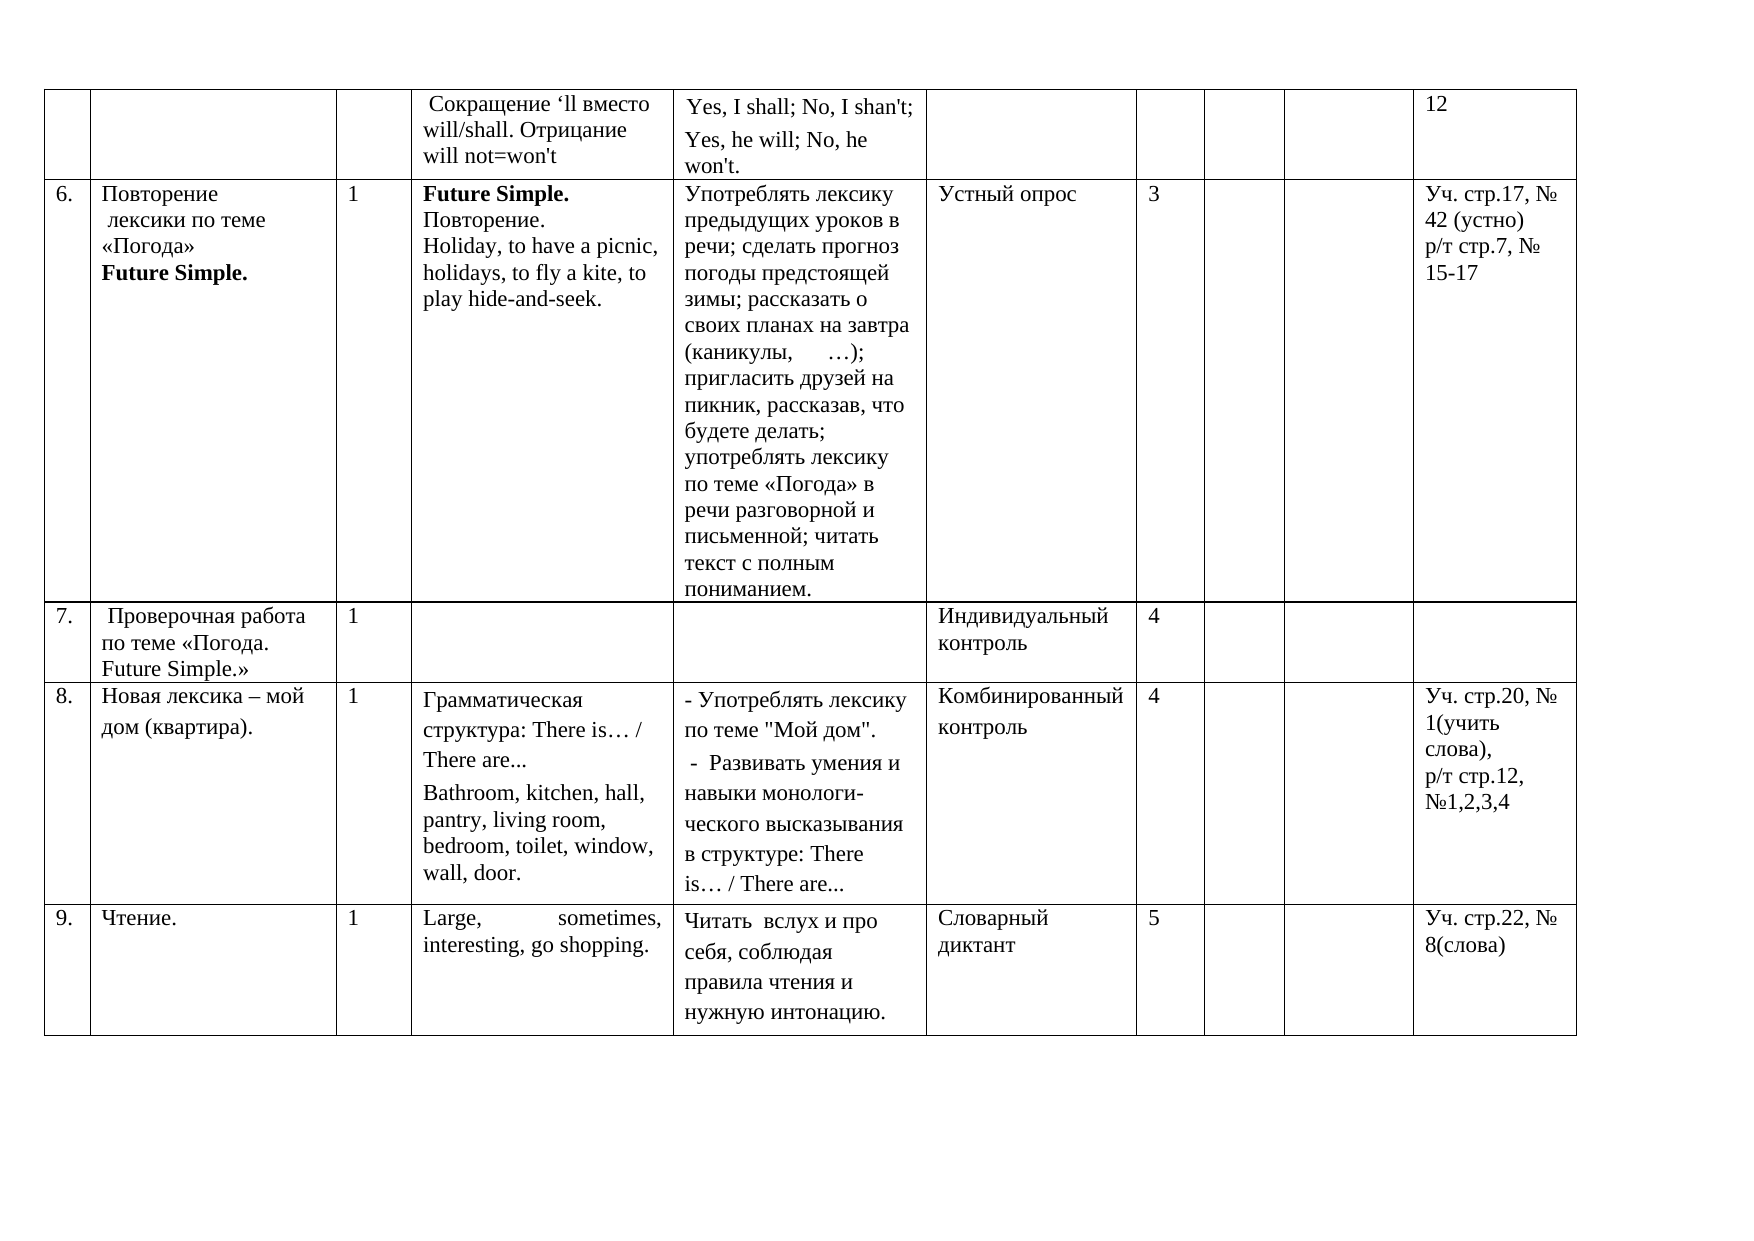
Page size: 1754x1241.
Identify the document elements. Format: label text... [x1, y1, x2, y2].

table_cell Новая лексика – мой дом (квартира). [91, 683, 336, 903]
table_cell Уч. стр.20, № 1(учить слова), р/т стр.12, №1,2,3,4 [1414, 683, 1576, 903]
table_cell Повторение лексики по теме «Погода» Future Simple. [91, 180, 336, 601]
table_cell [1285, 905, 1413, 1034]
table_cell 3 [1137, 90, 1204, 179]
table_cell Уч. стр.22, № 8(слова) [1414, 905, 1576, 1034]
table_cell [1285, 90, 1413, 179]
table_cell [1205, 905, 1284, 1034]
table_cell [1285, 603, 1413, 682]
table_cell Индивидуальный контроль [927, 603, 1136, 682]
table_cell Грамматическая структура: There is… / There are... Bathroom, kitchen, hall, pantry, living room, bedroom, toilet, window, wall, door. [412, 683, 673, 903]
table_cell [1205, 180, 1284, 601]
table_cell 4 [1137, 603, 1204, 682]
table_cell 1 [337, 603, 411, 682]
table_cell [1414, 90, 1576, 179]
table_cell 1 [337, 180, 411, 601]
table_cell [1285, 180, 1413, 601]
table_cell - Употреблять лексику по теме "Мой дом". - Развивать умения и навыки монологического высказывания в структуре: There is… / There are... [674, 683, 926, 903]
table_cell [45, 603, 90, 682]
table_cell Читать вслух и про себя, соблюдая правила чтения и нужную интонацию. [674, 905, 926, 1034]
table_cell 3 [1137, 180, 1204, 601]
table_cell [45, 683, 90, 903]
table_cell 1 [337, 90, 411, 179]
table_cell 1 [337, 905, 411, 1034]
table_cell [412, 603, 673, 682]
table_cell [1414, 603, 1576, 682]
table_cell [1205, 90, 1284, 179]
table_cell Проверочная работа по теме «Погода. Future Simple.» [91, 603, 336, 682]
table_cell Комбинированный контроль [927, 683, 1136, 903]
table_cell [45, 905, 90, 1034]
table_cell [412, 90, 673, 179]
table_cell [674, 90, 926, 179]
table_cell Чтение. [91, 905, 336, 1034]
table_cell 1 [337, 683, 411, 903]
table_cell Словарный диктант [927, 905, 1136, 1034]
table_cell Large, sometimes, interesting, go shopping. [412, 905, 673, 1034]
table_cell [1205, 603, 1284, 682]
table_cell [927, 90, 1136, 179]
table_cell Употреблять лексику предыдущих уроков в речи; сделать прогноз погоды предстоящей зимы; рассказать о своих планах на завтра (каникулы, …); пригласить друзей на пикник, рассказав, что будете делать; употреблять лексику по теме «Погода» в речи разговорной и письменной; читать текст с полным пониманием. [674, 180, 926, 601]
table_cell 5 [1137, 905, 1204, 1034]
table_cell Устный опрос [927, 180, 1136, 601]
table_cell 4 [1137, 683, 1204, 903]
table_cell Уч. стр.17, № 42 (устно) р/т стр.7, № 15-17 [1414, 180, 1576, 601]
table_cell [1285, 683, 1413, 903]
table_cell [91, 90, 336, 179]
table_cell Future Simple. Повторение. Holiday, to have a picnic, holidays, to fly a kite, to play hide-and-seek. [412, 180, 673, 601]
table_cell [45, 90, 90, 179]
table_cell [674, 603, 926, 682]
table_cell [45, 180, 90, 601]
table_cell [1205, 683, 1284, 903]
